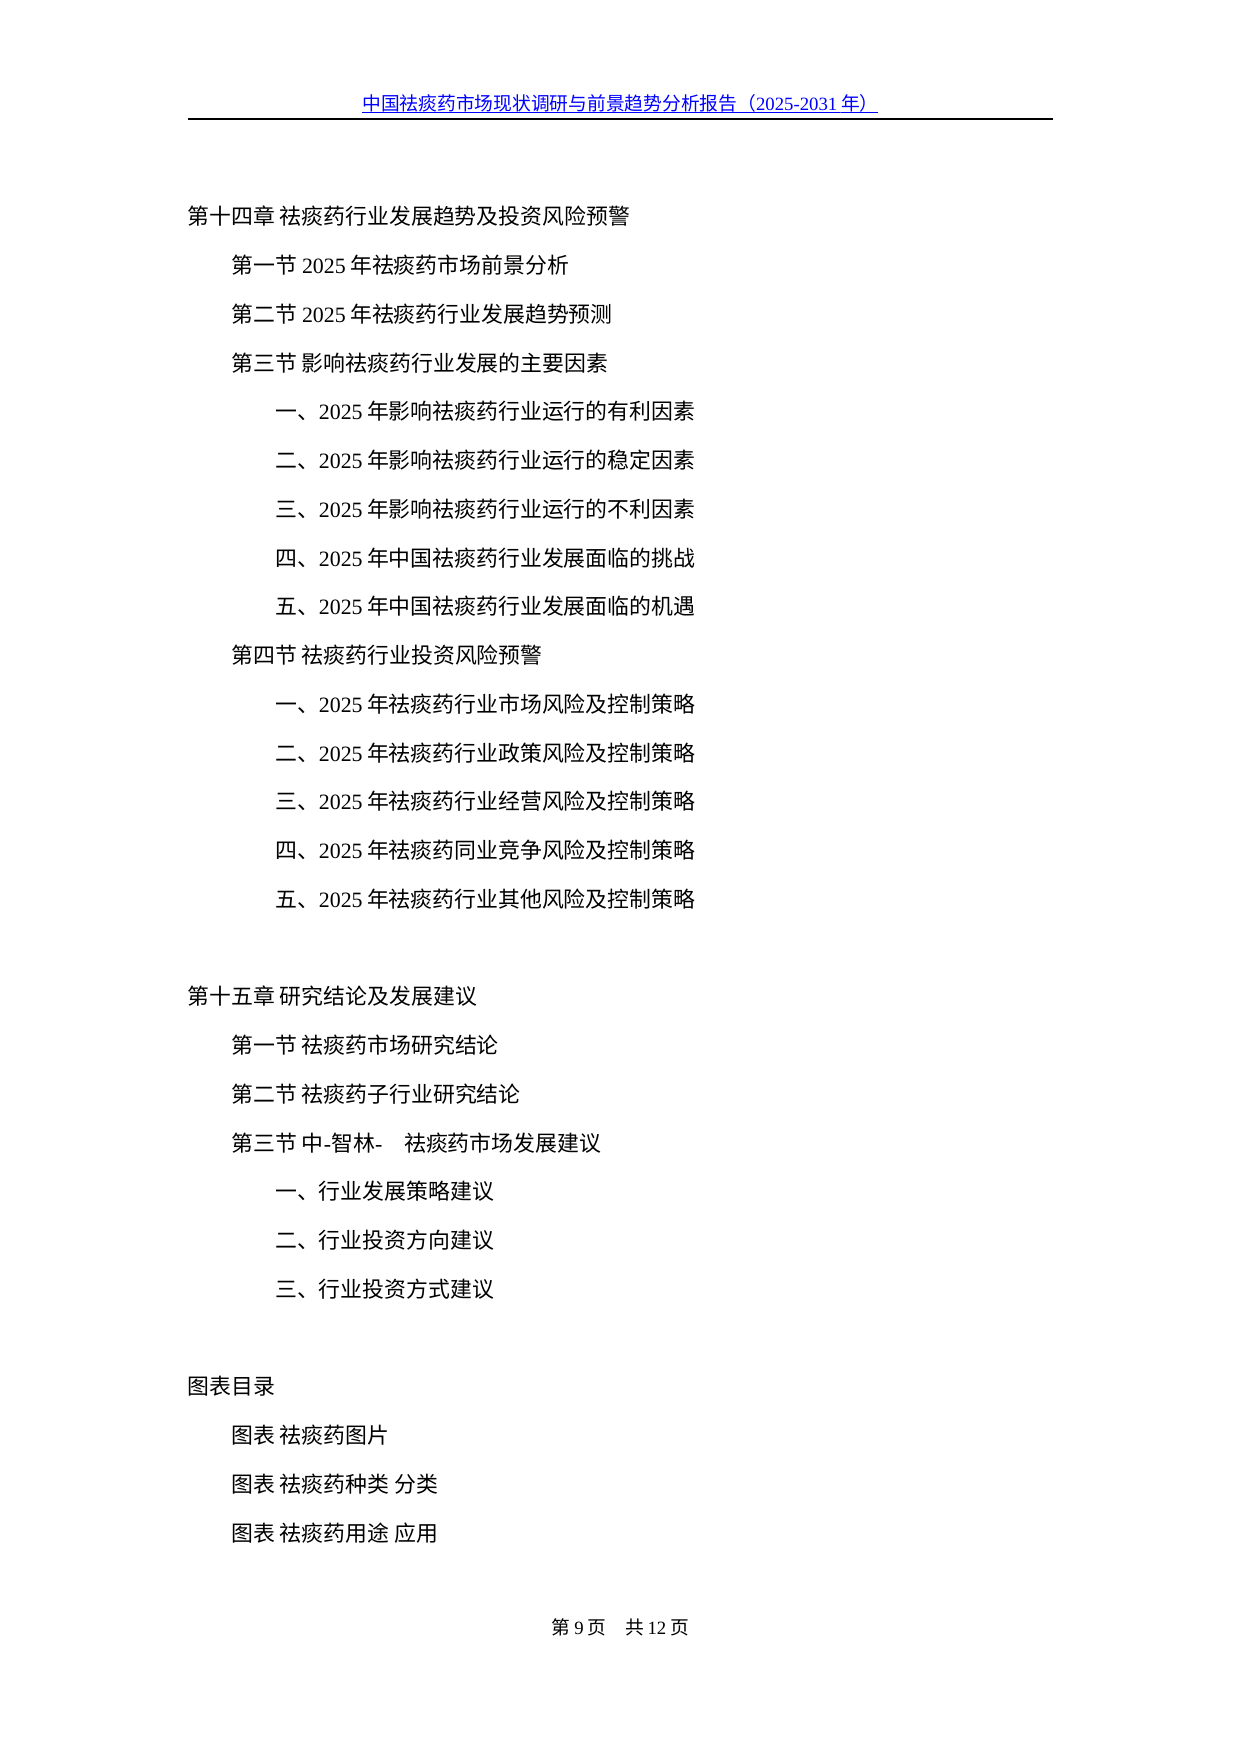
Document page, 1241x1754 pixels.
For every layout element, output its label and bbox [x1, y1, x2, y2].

text [187, 150, 1053, 1548]
